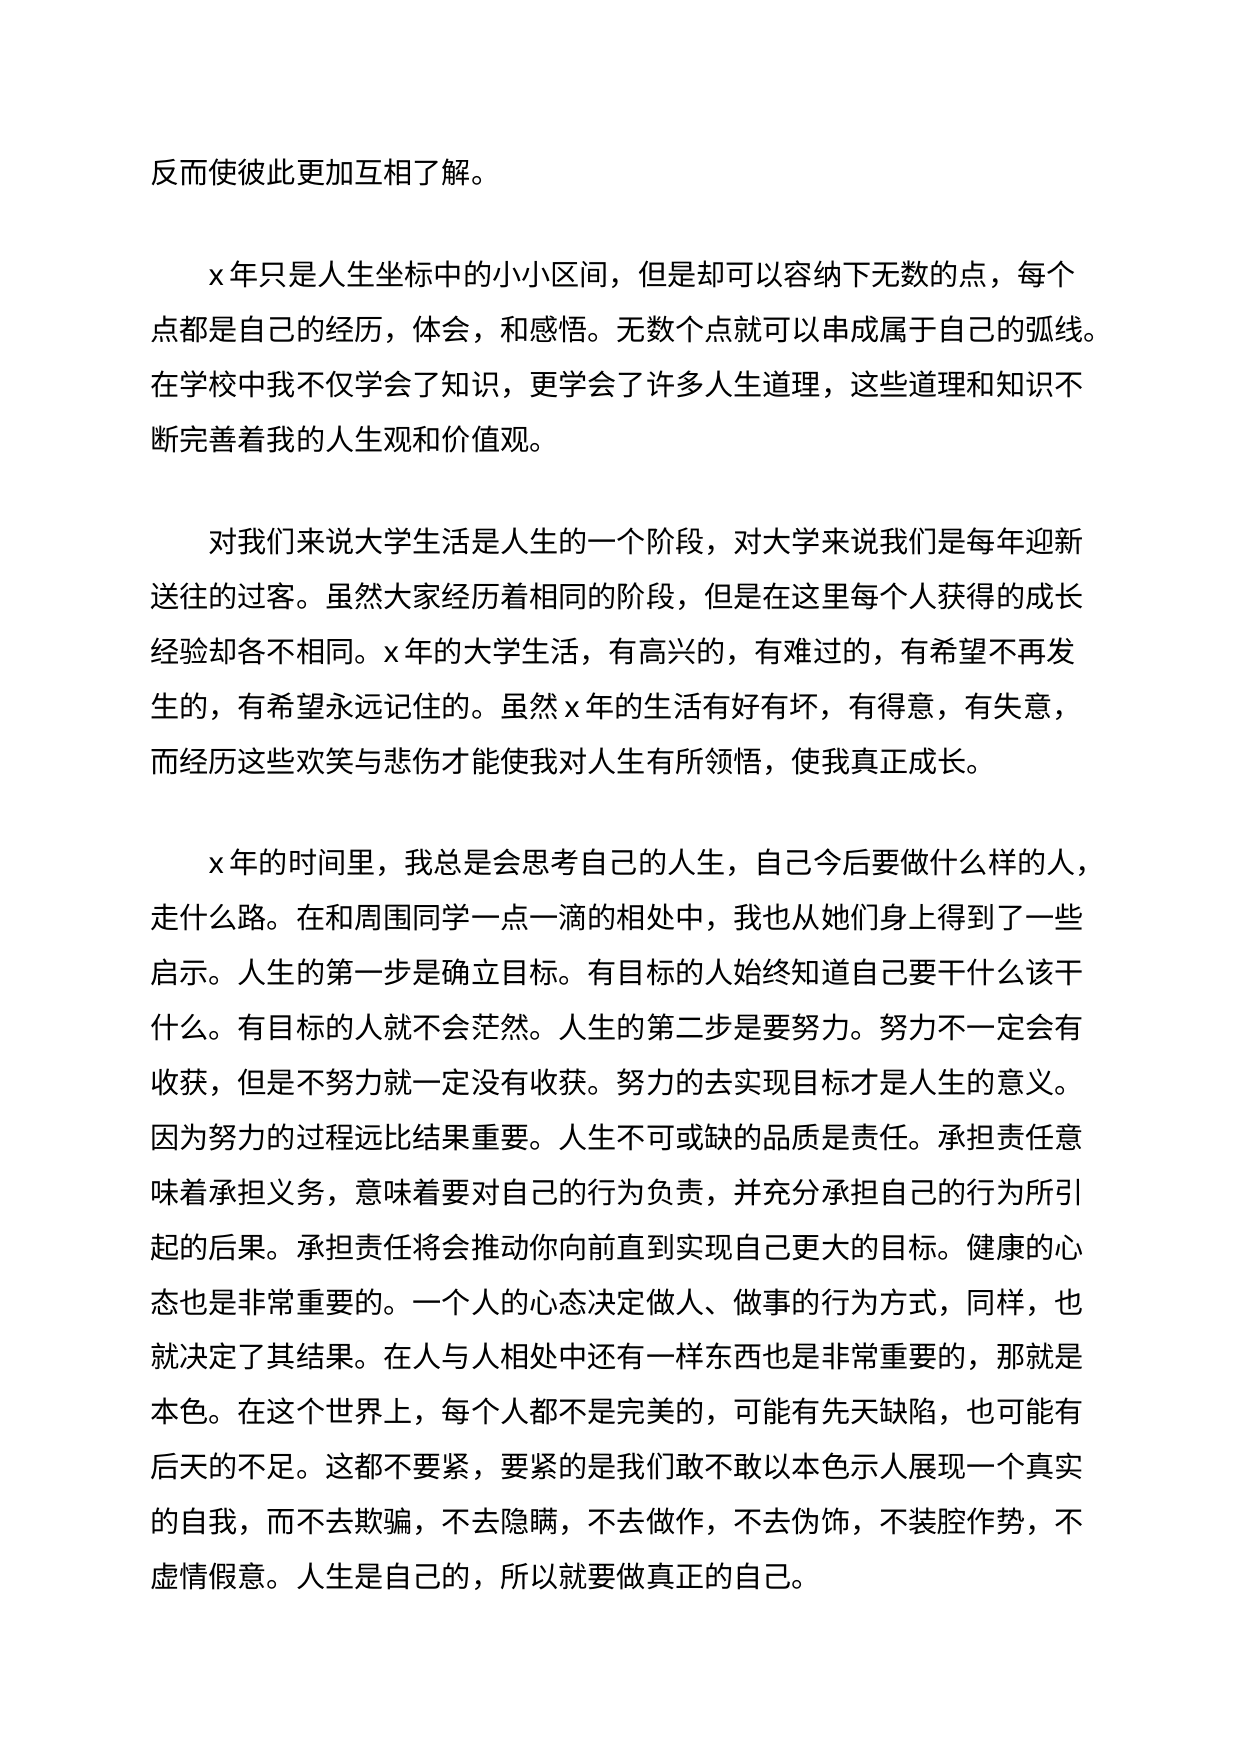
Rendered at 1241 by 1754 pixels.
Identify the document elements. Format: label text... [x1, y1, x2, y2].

text x年的时间里，我总是会思考自己的人生，自己今后要做什么样的人，走什么路。在和周围同学一点一滴的相处中，我也从她们身上得到了一些启示。人生的第一步是确立目标。有目标的人始终知道自己要干什么该干什么。有目标的人就不会茫然。人生的第二步是要努力。努力不一定会有收获，但是不努力就一定没有收获。努力的去实现目标才是人生的意义。因为努力的过程远比结果重要。人生不可或缺的品质是责任。承担责任意味着承担义务，意味着要对自己的行为负责，并充分承担自己的行为所引起的后果。承担责任将会推动你向前直到实现自己更大的目标。健康的心态也是非常重要的。一个人的心态决定做人、做事的行为方式，同样，也就决定了其结果。在人与人相处中还有一样东西也是非常重要的，那就是本色。在这个世界上，每个人都不是完美的，可能有先天缺陷，也可能有后天的不足。这都不要紧，要紧的是我们敢不敢以本色示人展现一个真实的自我，而不去欺骗，不去隐瞒，不去做作，不去伪饰，不装腔作势，不虚情假意。人生是自己的，所以就要做真正的自己。 [150, 840, 1090, 1596]
text x年只是人生坐标中的小小区间，但是却可以容纳下无数的点，每个点都是自己的经历，体会，和感悟。无数个点就可以串成属于自己的弧线。在学校中我不仅学会了知识，更学会了许多人生道理，这些道理和知识不断完善着我的人生观和价值观。 [150, 252, 1090, 459]
text 对我们来说大学生活是人生的一个阶段，对大学来说我们是每年迎新送往的过客。虽然大家经历着相同的阶段，但是在这里每个人获得的成长经验却各不相同。x年的大学生活，有高兴的，有难过的，有希望不再发生的，有希望永远记住的。虽然x年的生活有好有坏，有得意，有失意，而经历这些欢笑与悲伤才能使我对人生有所领悟，使我真正成长。 [150, 518, 1090, 780]
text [150, 150, 1090, 192]
